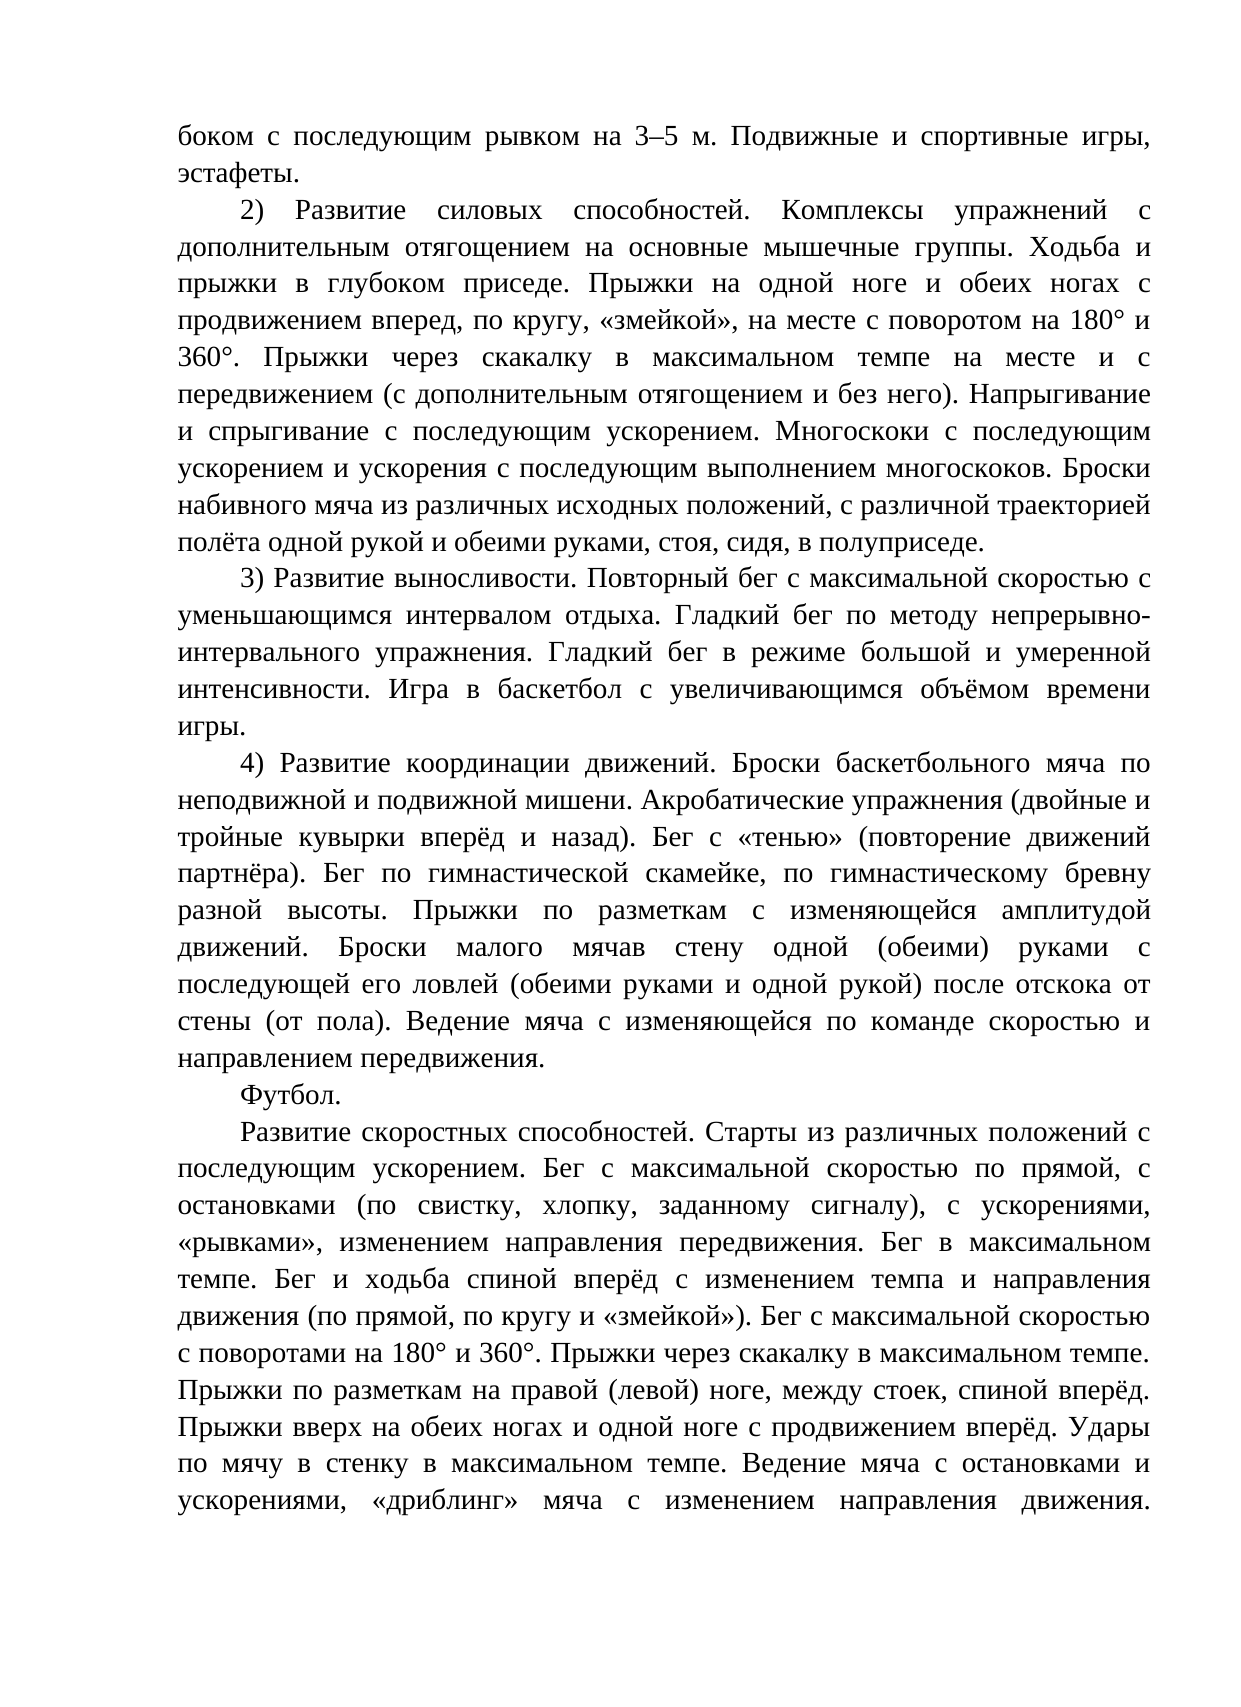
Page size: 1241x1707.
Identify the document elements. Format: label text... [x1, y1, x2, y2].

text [177, 118, 1152, 188]
text Футбол. [177, 1077, 1152, 1110]
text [177, 1114, 1152, 1516]
text 3) Развитие выносливости. Повторный бег с максимальной скоростью с уменьшающимся интервалом отдыха. Гладкий бег по методу непрерывно-интервального упражнения. Гладкий бег в режиме большой и умеренной интенсивности. Игра в баскетбол с увеличивающимся объёмом времени игры. [177, 561, 1152, 742]
text 4) Развитие координации движений. Броски баскетбольного мяча по неподвижной и подвижной мишени. Акробатические упражнения (двойные и тройные кувырки вперёд и назад). Бег с «тенью» (повторение движений партнёра). Бег по гимнастической скамейке, по гимнастическому бревну разной высоты. Прыжки по разметкам с изменяющейся амплитудой движений. Броски малого мячав стену одной (обеими) руками с последующей его ловлей (обеими руками и одной рукой) после отскока от стены (от пола). Ведение мяча с изменяющейся по команде скоростью и направлением передвижения. [177, 745, 1152, 1073]
text 2) Развитие силовых способностей. Комплексы упражнений с дополнительным отягощением на основные мышечные группы. Ходьба и прыжки в глубоком приседе. Прыжки на одной ноге и обеих ногах с продвижением вперед, по кругу, «змейкой», на месте с поворотом на 180° и 360°. Прыжки через скакалку в максимальном темпе на месте и с передвижением (с дополнительным отягощением и без него). Напрыгивание и спрыгивание с последующим ускорением. Многоскоки с последующим ускорением и ускорения с последующим выполнением многоскоков. Броски набивного мяча из различных исходных положений, с различной траекторией полёта одной рукой и обеими руками, стоя, сидя, в полуприседе. [177, 192, 1152, 557]
